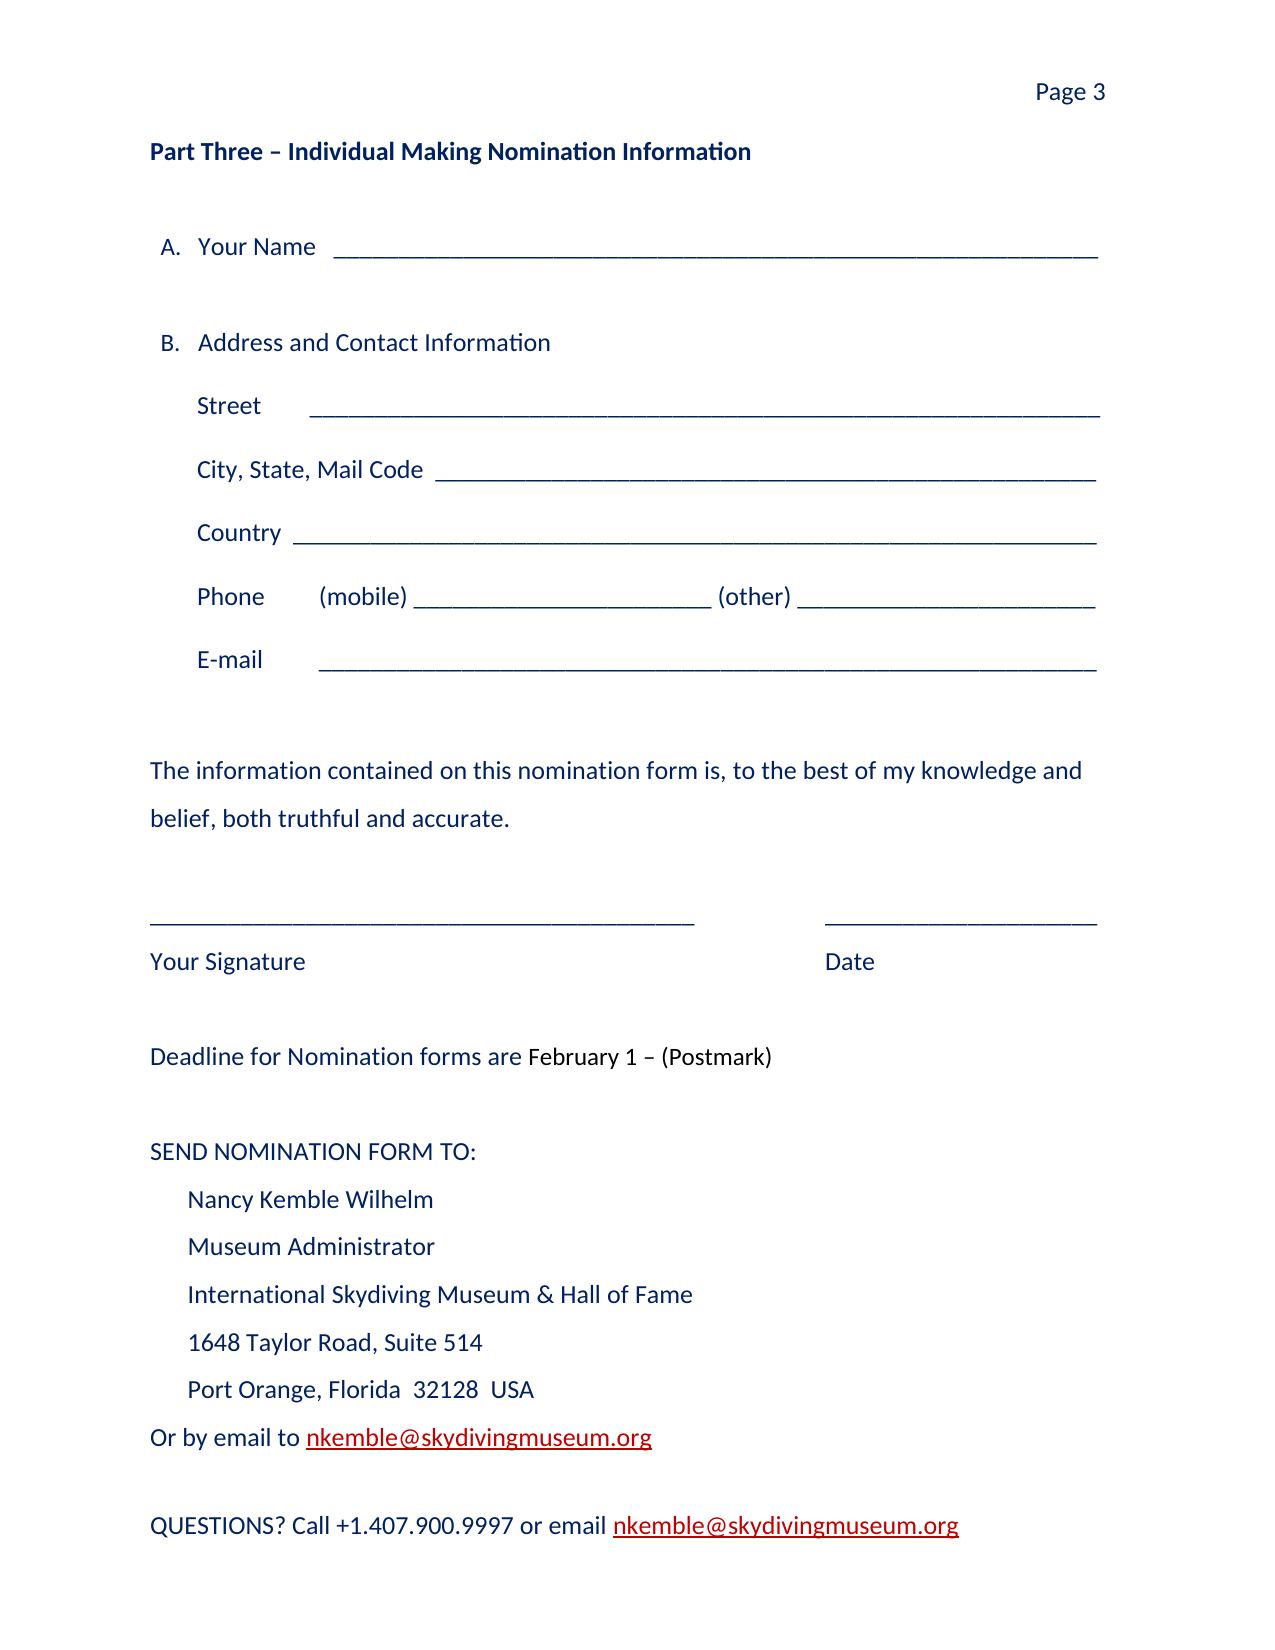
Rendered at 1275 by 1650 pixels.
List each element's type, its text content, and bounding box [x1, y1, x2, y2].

text City, State, Mail Code ___________________________________________________ [197, 453, 1106, 484]
text 1648 Taylor Road, Suite 514 [187, 1326, 1106, 1357]
text Street _____________________________________________________________ [197, 389, 1106, 421]
text Your Signature Date [150, 945, 1106, 977]
text __________________________________________ _____________________ [150, 897, 1106, 929]
text The information contained on this nomination form is, to the best of my knowledge and belief, both truthful and accurate. [150, 754, 1106, 834]
text Port Orange, Florida 32128 USA [187, 1373, 1106, 1405]
text E-mail ____________________________________________________________ [197, 643, 1106, 675]
text International Skydiving Museum & Hall of Fame [187, 1278, 1106, 1310]
text Deadline for Nomination forms are February 1 – (Postmark) [150, 1040, 1106, 1072]
text Nancy Kemble Wilhelm [187, 1183, 1106, 1215]
list Your Name ___________________________________________________________ [160, 230, 1106, 262]
text Phone (mobile) _______________________ (other) _______________________ [197, 580, 1106, 612]
text Or by email to nkemble@skydivingmuseum.org [150, 1421, 1106, 1453]
text Museum Administrator [187, 1231, 1106, 1262]
text QUESTIONS? Call +1.407.900.9997 or email nkemble@skydivingmuseum.org [150, 1509, 1106, 1541]
text SEND NOMINATION FORM TO: [150, 1135, 1106, 1167]
list Address and Contact Information [160, 326, 1106, 357]
text Country ______________________________________________________________ [197, 516, 1106, 548]
text Part Three – Individual Making Nomination Information [150, 135, 1106, 167]
